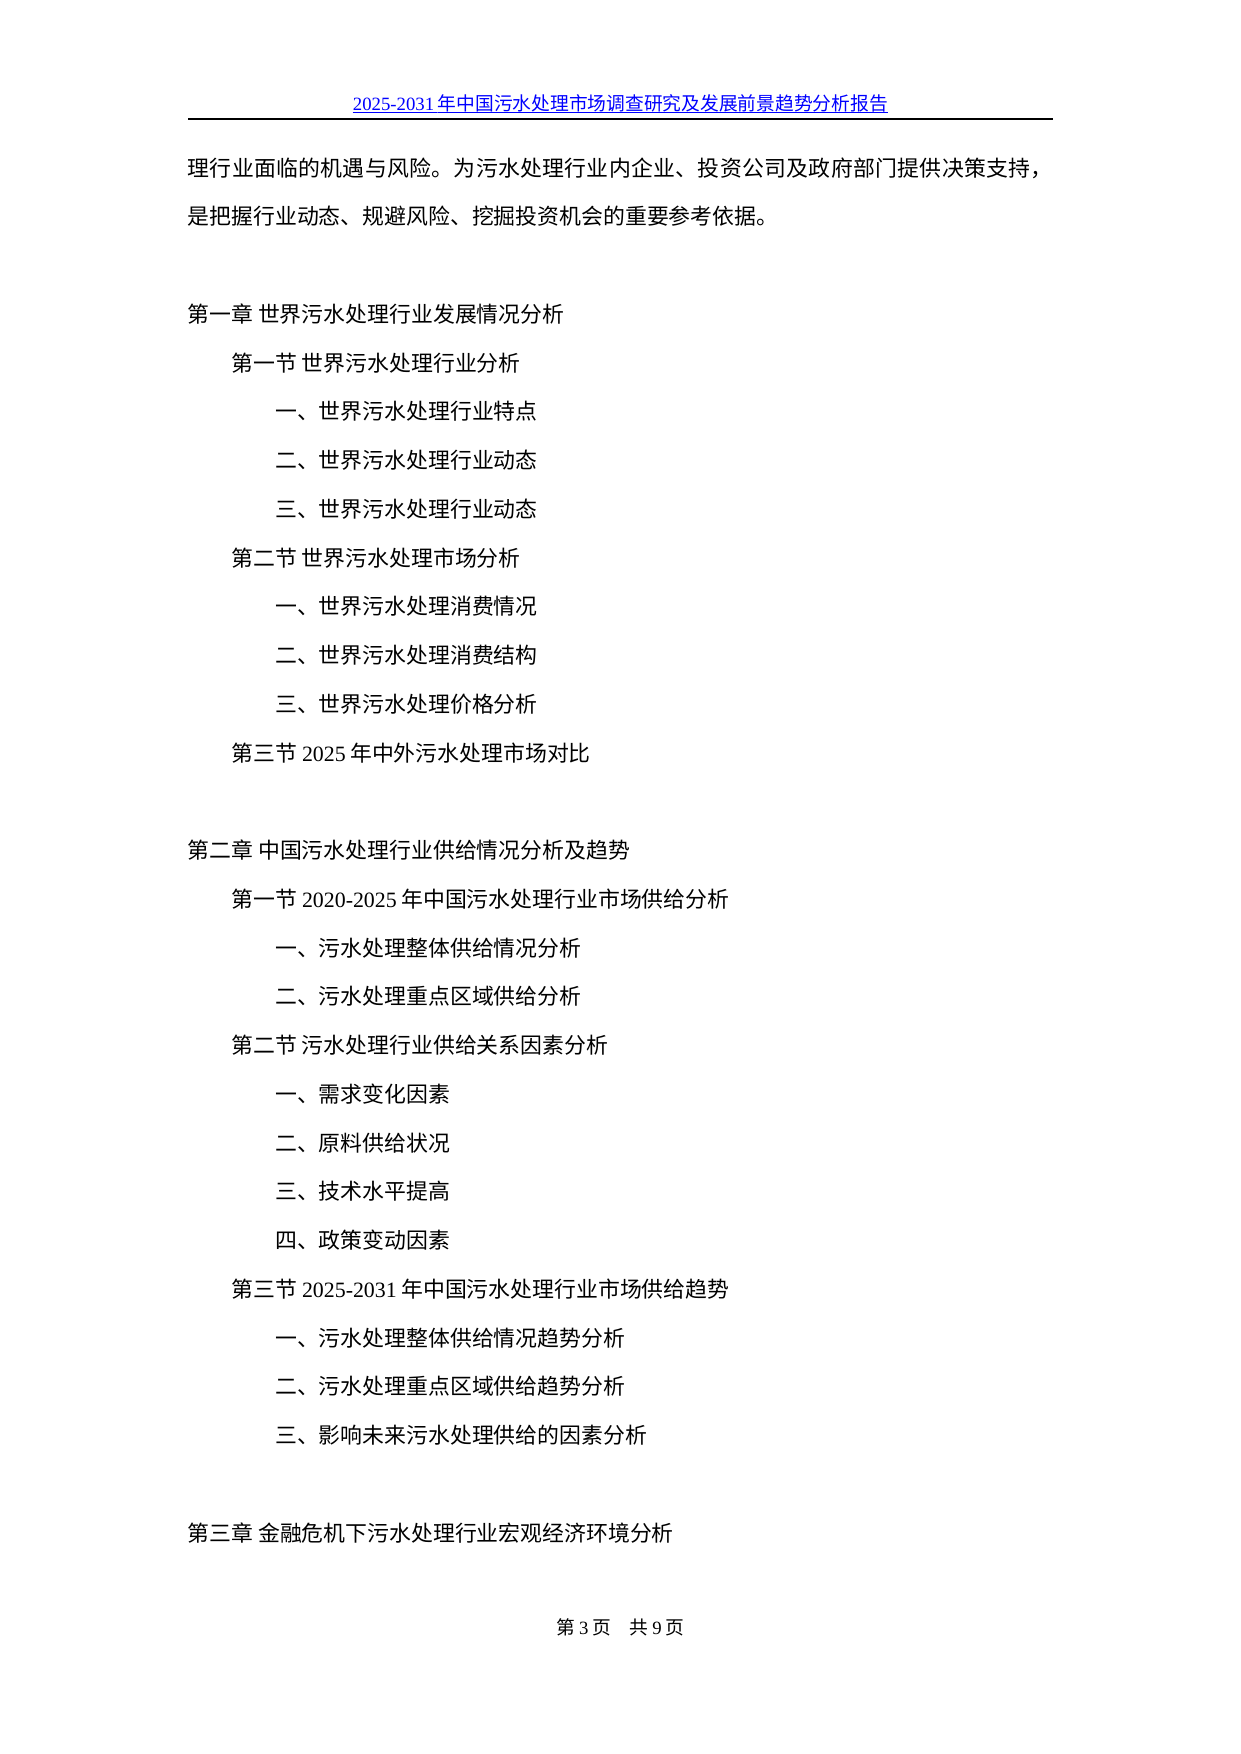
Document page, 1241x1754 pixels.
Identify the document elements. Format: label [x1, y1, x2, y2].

text [187, 150, 1053, 1548]
